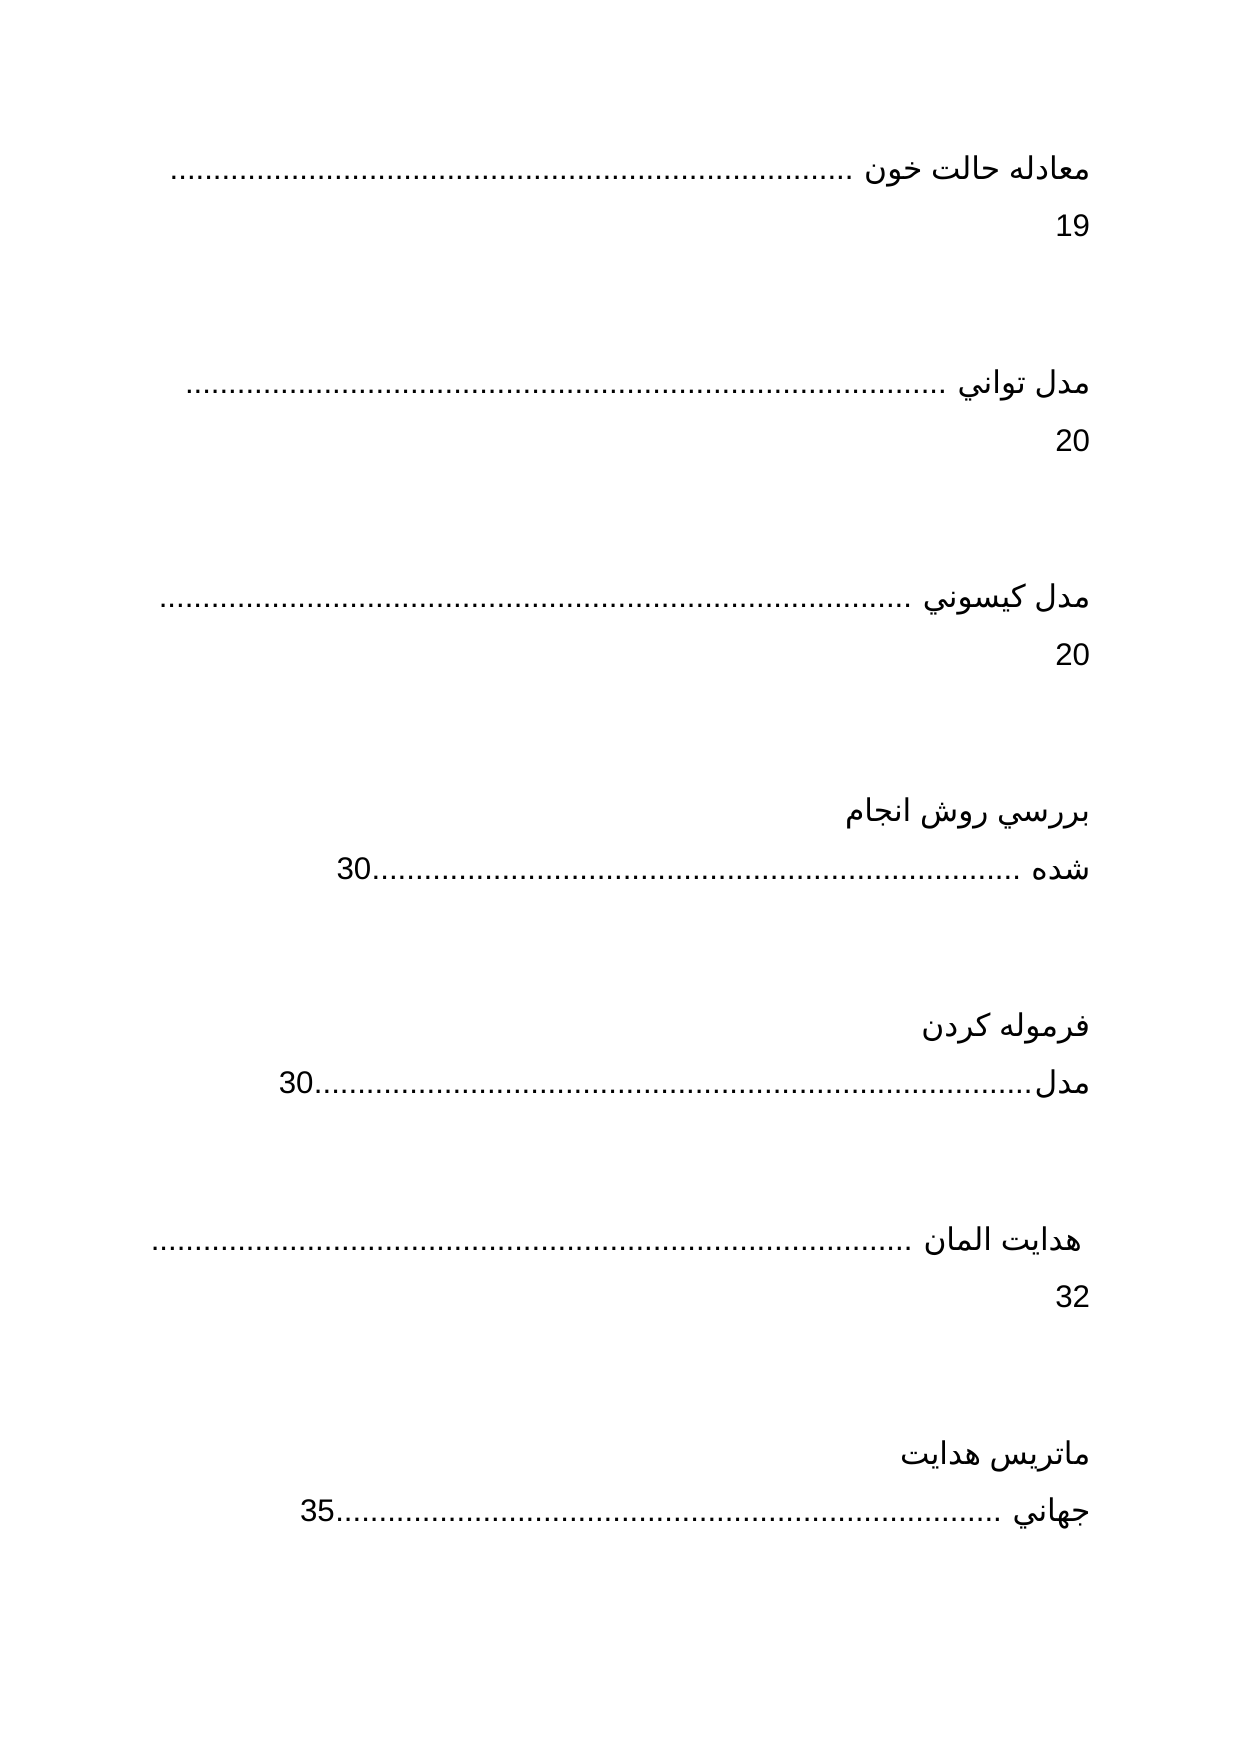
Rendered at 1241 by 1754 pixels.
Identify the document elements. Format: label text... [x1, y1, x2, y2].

text ماتريس هدايت جهاني .............................................................................35 [150, 1435, 1090, 1528]
text فرموله کردن مدل...................................................................................30 [150, 1007, 1090, 1100]
text هدايت المان ........................................................................................32 [150, 1221, 1090, 1314]
text بررسي روش انجام شده ...........................................................................30 [150, 792, 1090, 886]
text معادله حالت خون ............................................................................... 19 [150, 150, 1090, 243]
text مدل تواني ........................................................................................ 20 [150, 364, 1090, 458]
text مدل کيسوني .......................................................................................20 [150, 578, 1090, 672]
